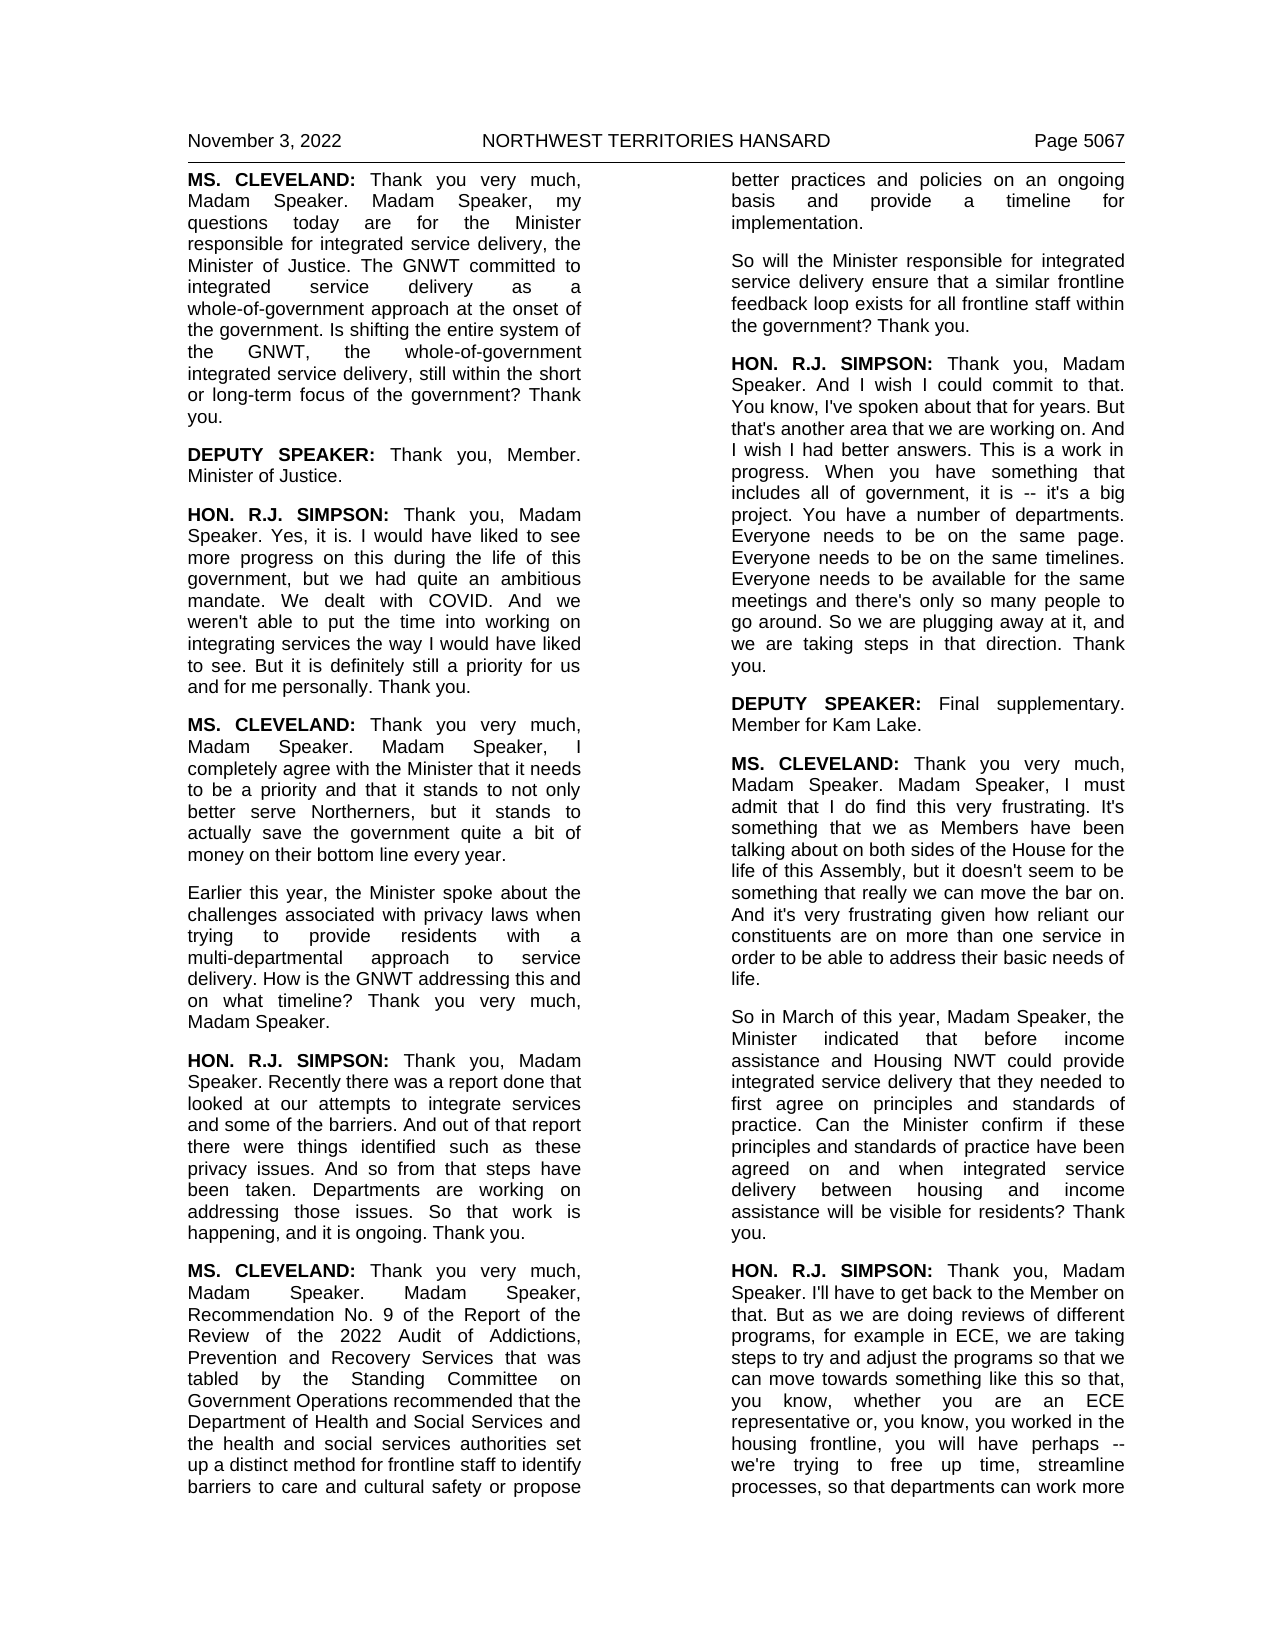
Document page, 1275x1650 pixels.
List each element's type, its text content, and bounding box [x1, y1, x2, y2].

text DEPUTY SPEAKER: Thank you, Member. Minister of Justice. [187, 444, 581, 487]
text MS. CLEVELAND: Thank you very much, Madam Speaker. Madam Speaker, my questions today are for the Minister responsible for integrated service delivery, the Minister of Justice. The GNWT committed to integrated service delivery as a whole-of-government approach at the onset of the government. Is shifting the entire system of the GNWT, the whole-of-government integrated service delivery, still within the short or long-term focus of the government? Thank you. [187, 168, 581, 427]
text MS. CLEVELAND: Thank you very much, Madam Speaker. Madam Speaker, Recommendation No. 9 of the Report of the Review of the 2022 Audit of Addictions, Prevention and Recovery Services that was tabled by the Standing Committee on Government Operations recommended that the Department of Health and Social Services and the health and social services authorities set up a distinct method for frontline staff to identify barriers to care and cultural safety or propose better practices and policies on an ongoing basis and provide a timeline for implementation. [187, 1260, 581, 1497]
text HON. R.J. SIMPSON: Thank you, Madam Speaker. Yes, it is. I would have liked to see more progress on this during the life of this government, but we had quite an ambitious mandate. We dealt with COVID. And we weren't able to put the time into working on integrating services the way I would have liked to see. But it is definitely still a priority for us and for me personally. Thank you. [187, 503, 581, 698]
text HON. R.J. SIMPSON: Thank you, Madam Speaker. Recently there was a report done that looked at our attempts to integrate services and some of the barriers. And out of that report there were things identified such as these privacy issues. And so from that steps have been taken. Departments are working on addressing those issues. So that work is happening, and it is ongoing. Thank you. [187, 1049, 581, 1243]
text MS. CLEVELAND: Thank you very much, Madam Speaker. Madam Speaker, I completely agree with the Minister that it needs to be a priority and that it stands to not only better serve Northerners, but it stands to actually save the government quite a bit of money on their bottom line every year. [187, 714, 581, 865]
text Earlier this year, the Minister spoke about the challenges associated with privacy laws when trying to provide residents with a multi-departmental approach to service delivery. How is the GNWT addressing this and on what timeline? Thank you very much, Madam Speaker. [187, 882, 581, 1033]
text HON. R.J. SIMPSON: Thank you, Madam Speaker. And I wish I could commit to that. You know, I've spoken about that for years. But that's another area that we are working on. And I wish I had better answers. This is a work in progress. When you have something that includes all of government, it is -- it's a big project. You have a number of departments. Everyone needs to be on the same page. Everyone needs to be on the same timelines. Everyone needs to be available for the same meetings and there's only so many people to go around. So we are plugging away at it, and we are taking steps in that direction. Thank you. [731, 353, 1125, 676]
text So in March of this year, Madam Speaker, the Minister indicated that before income assistance and Housing NWT could provide integrated service delivery that they needed to first agree on principles and standards of practice. Can the Minister confirm if these principles and standards of practice have been agreed on and when integrated service delivery between housing and income assistance will be visible for residents? Thank you. [731, 1006, 1125, 1243]
text DEPUTY SPEAKER: Final supplementary. Member for Kam Lake. [731, 693, 1125, 736]
text MS. CLEVELAND: Thank you very much, Madam Speaker. Madam Speaker, I must admit that I do find this very frustrating. It's something that we as Members have been talking about on both sides of the House for the life of this Assembly, but it doesn't seem to be something that really we can move the bar on. And it's very frustrating given how reliant our constituents are on more than one service in order to be able to address their basic needs of life. [731, 752, 1125, 990]
text So will the Minister responsible for integrated service delivery ensure that a similar frontline feedback loop exists for all frontline staff within the government? Thank you. [731, 250, 1125, 336]
